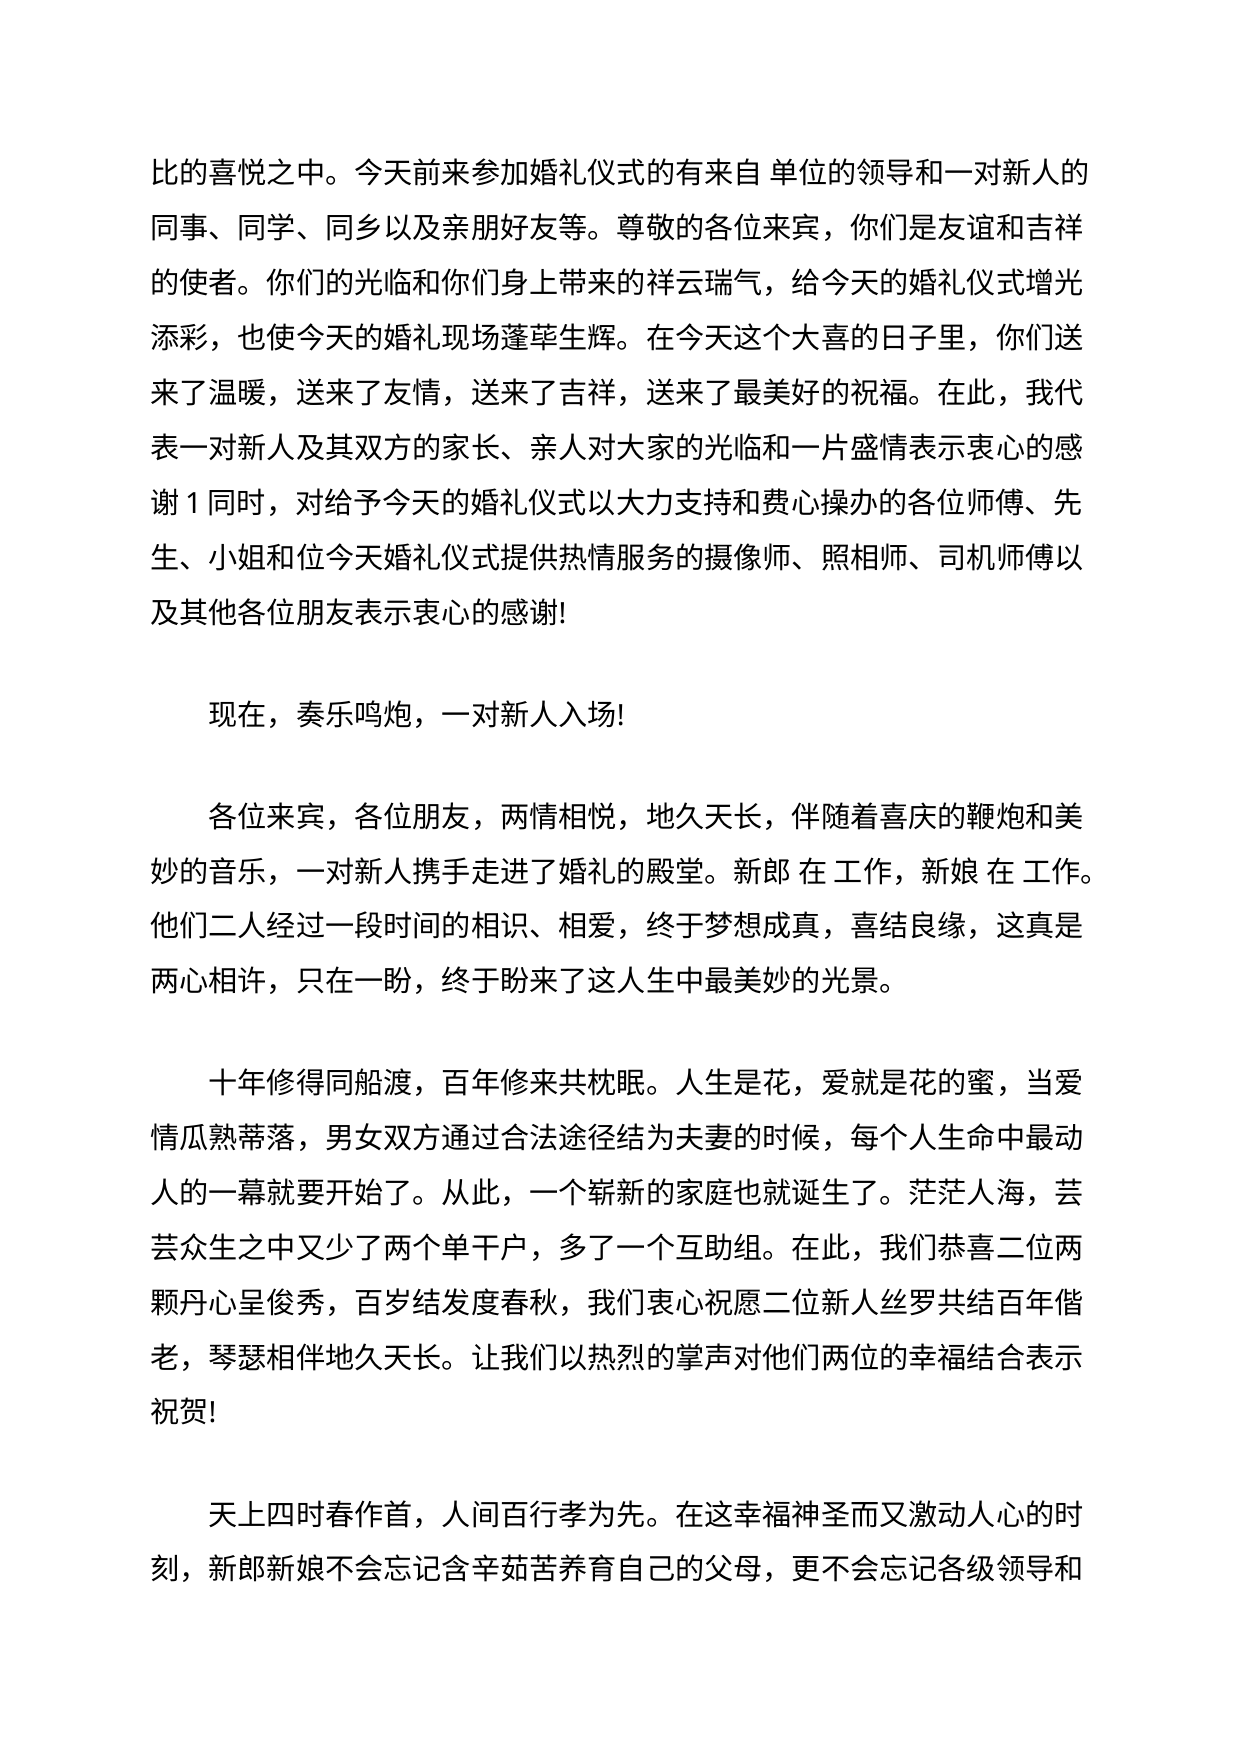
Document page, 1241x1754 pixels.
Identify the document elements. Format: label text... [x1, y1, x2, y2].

text 现在，奏乐鸣炮，一对新人入场! [150, 691, 1090, 734]
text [150, 1491, 1090, 1588]
text 各位来宾，各位朋友，两情相悦，地久天长，伴随着喜庆的鞭炮和美妙的音乐，一对新人携手走进了婚礼的殿堂。新郎 在 工作，新娘 在 工作。他们二人经过一段时间的相识、相爱，终于梦想成真，喜结良缘，这真是两心相许，只在一盼，终于盼来了这人生中最美妙的光景。 [150, 793, 1090, 1000]
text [150, 150, 1090, 632]
text 十年修得同船渡，百年修来共枕眠。人生是花，爱就是花的蜜，当爱情瓜熟蒂落，男女双方通过合法途径结为夫妻的时候，每个人生命中最动人的一幕就要开始了。从此，一个崭新的家庭也就诞生了。茫茫人海，芸芸众生之中又少了两个单干户，多了一个互助组。在此，我们恭喜二位两颗丹心呈俊秀，百岁结发度春秋，我们衷心祝愿二位新人丝罗共结百年偕老，琴瑟相伴地久天长。让我们以热烈的掌声对他们两位的幸福结合表示祝贺! [150, 1060, 1090, 1431]
